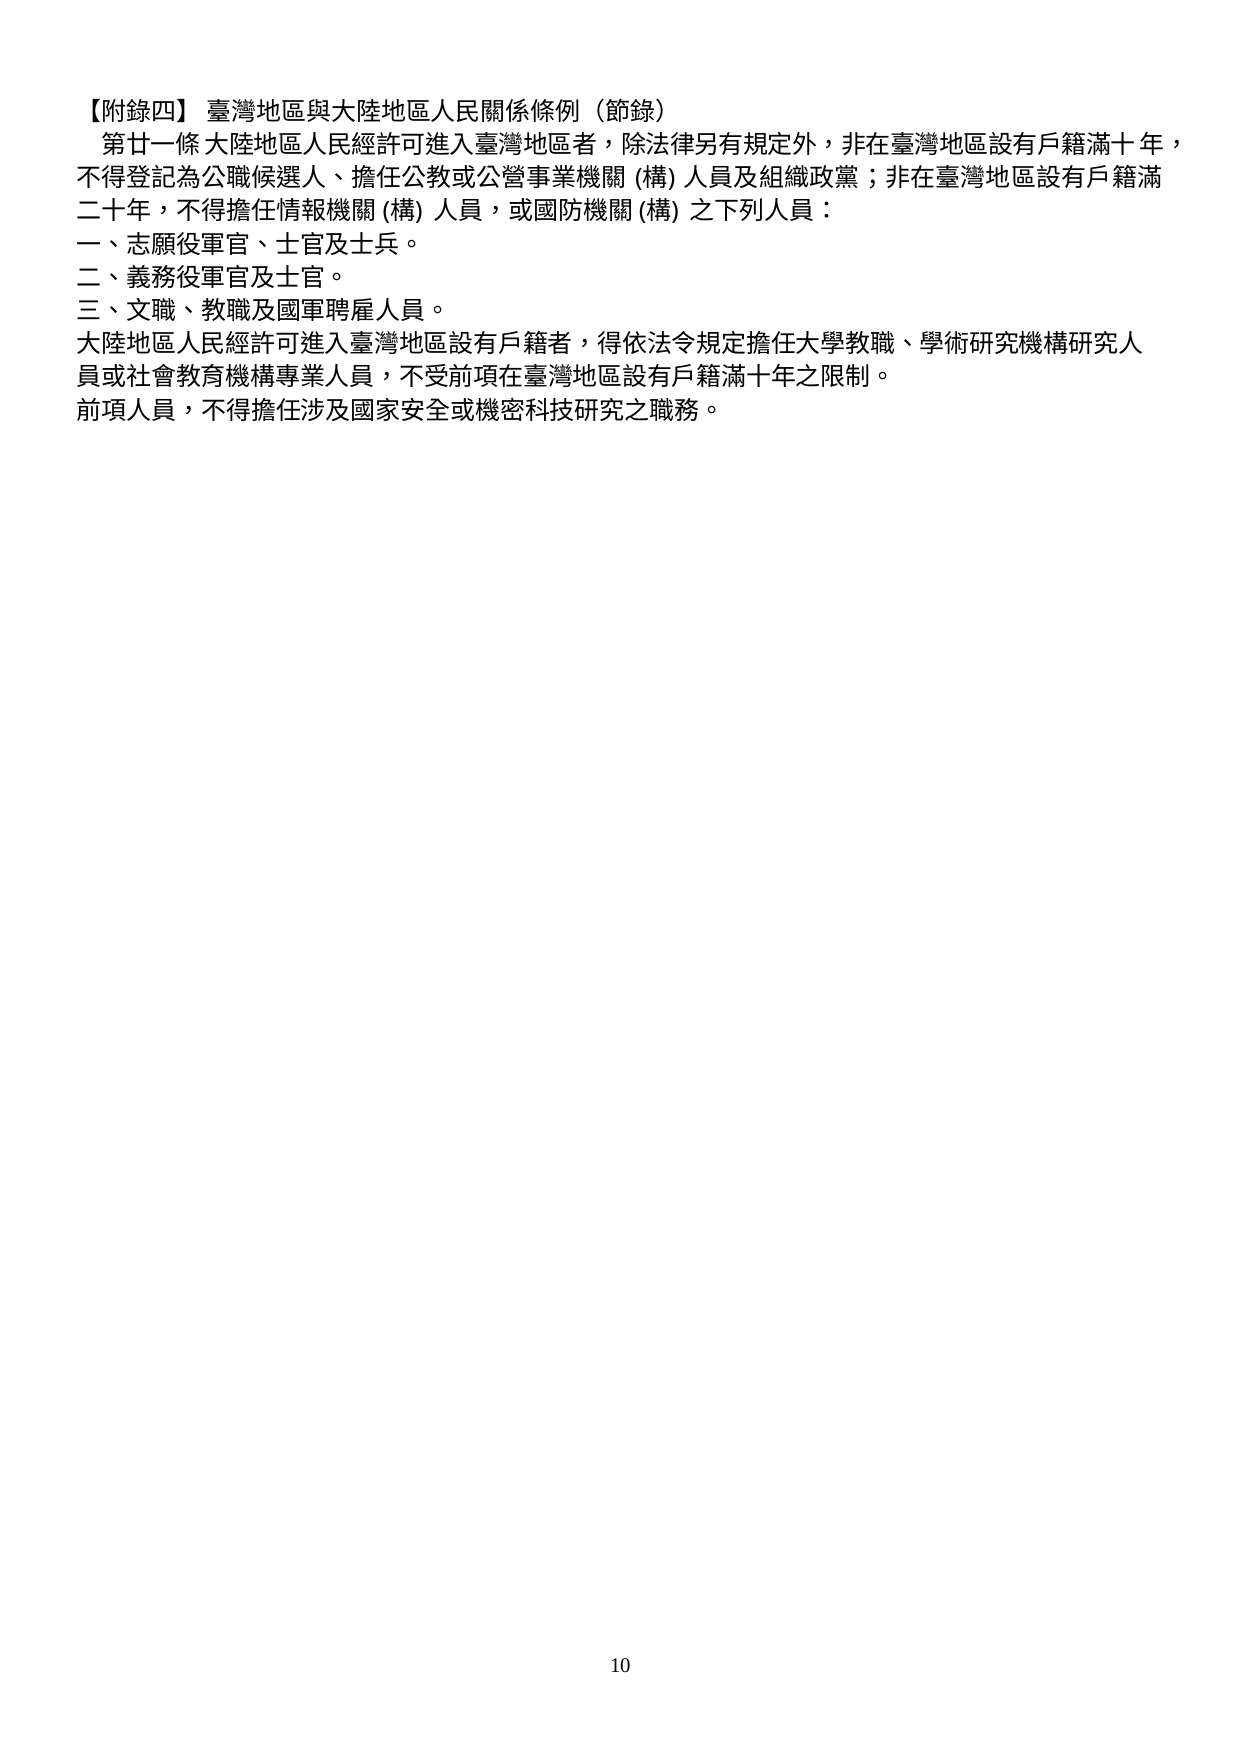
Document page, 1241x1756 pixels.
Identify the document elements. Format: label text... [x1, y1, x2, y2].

text 前項人員，不得擔任涉及國家安全或機密科技研究之職務。 [77, 393, 1209, 426]
text 【附錄四】 臺灣地區與大陸地區人民關係條例（節錄） [77, 94, 1209, 127]
text 三、文職、教職及國軍聘雇人員。 [77, 294, 1209, 326]
text 第廿一條 大陸地區人民經許可進入臺灣地區者，除法律另有規定外，非在臺灣地區設有戶籍滿十年，不得登記為公職候選人、擔任公教或公營事業機關 (構) 人員及組織政黨；非在臺灣地區設有戶籍滿二十年，不得擔任情報機關 (構) 人員，或國防機關 (構) 之下列人員： [77, 127, 1164, 227]
text 大陸地區人民經許可進入臺灣地區設有戶籍者，得依法令規定擔任大學教職、學術研究機構研究人員或社會教育機構專業人員，不受前項在臺灣地區設有戶籍滿十年之限制。 [77, 326, 1152, 393]
text 一、志願役軍官、士官及士兵。二、義務役軍官及士官。 [77, 227, 427, 294]
